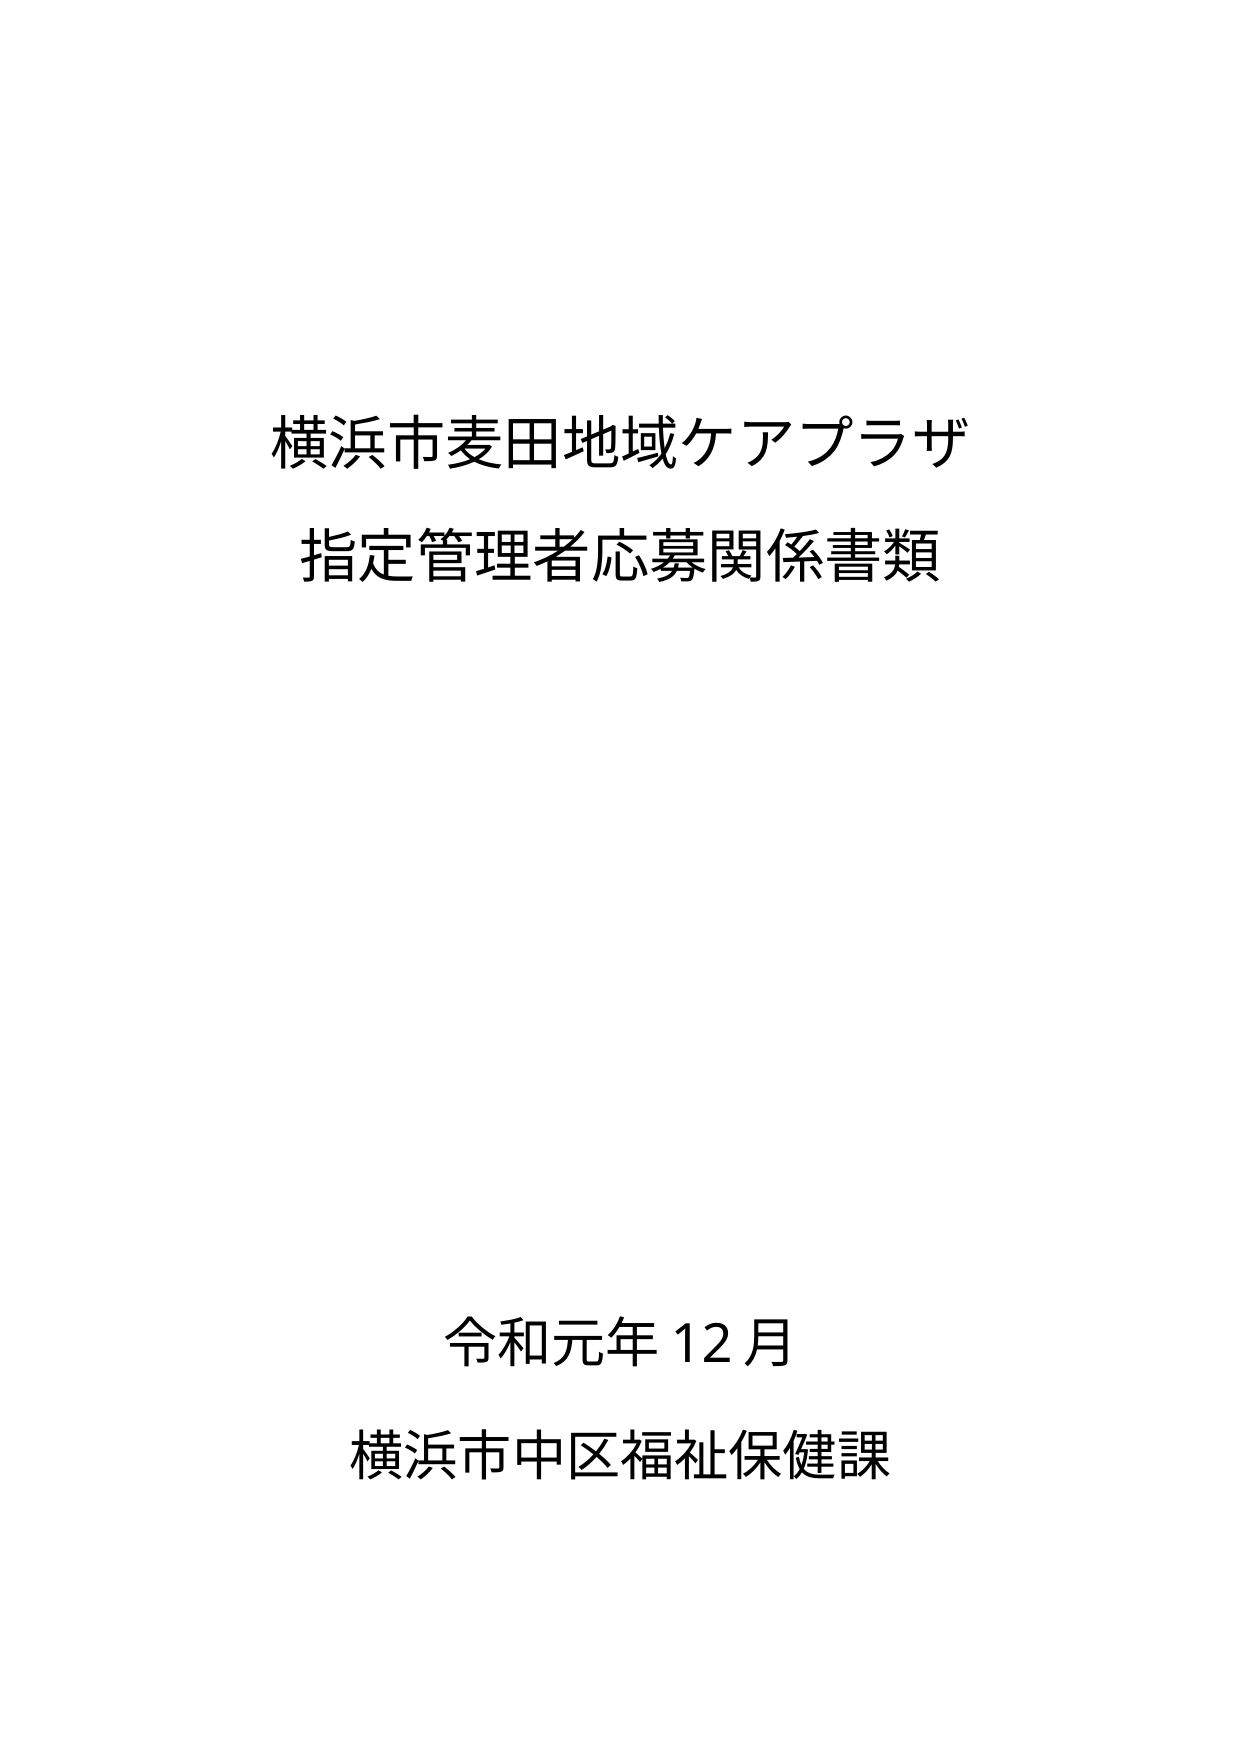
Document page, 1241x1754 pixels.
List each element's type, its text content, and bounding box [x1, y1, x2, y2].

text 横浜市中区福祉保健課 [112, 1396, 1128, 1508]
text 指定管理者応募関係書類 [112, 496, 1128, 608]
text 令和元年12月 [112, 1283, 1128, 1396]
text 横浜市麦田地域ケアプラザ [112, 383, 1128, 496]
